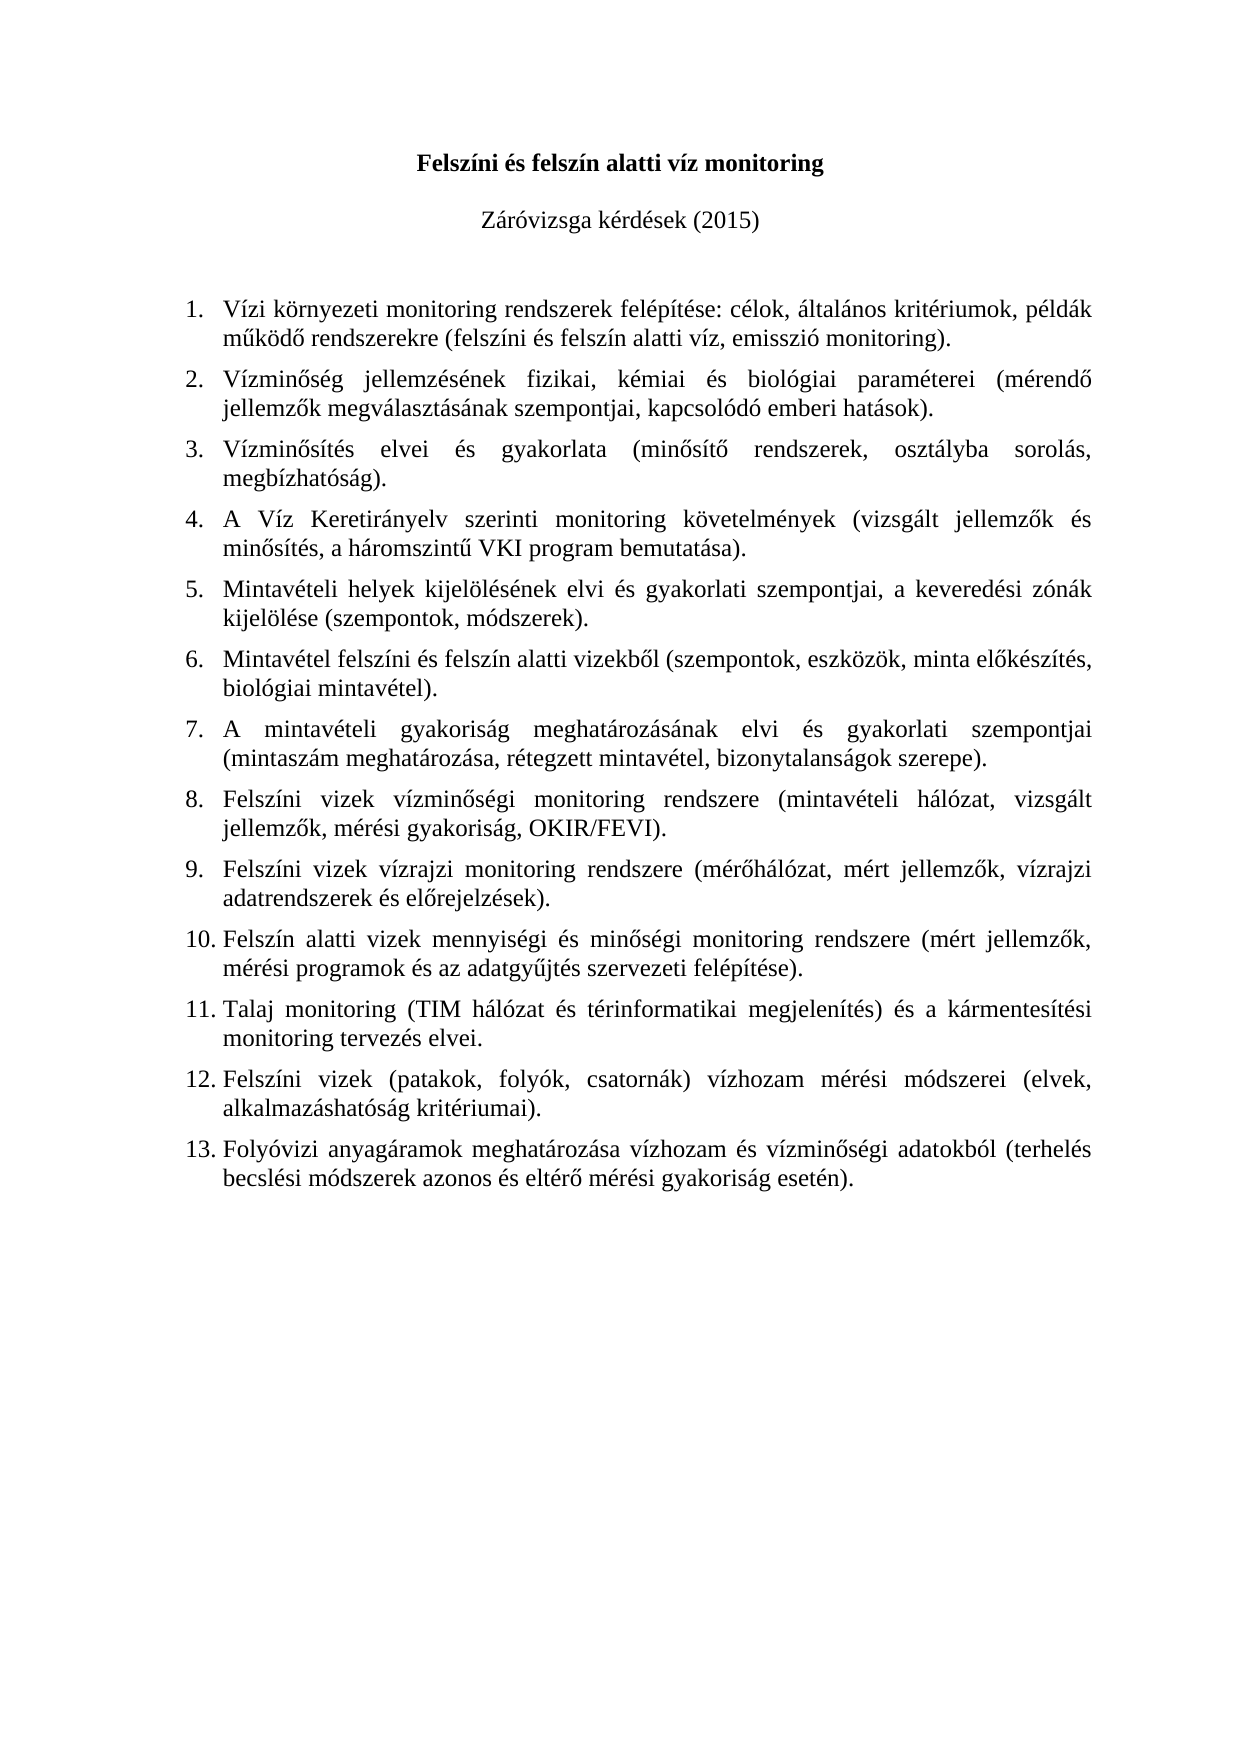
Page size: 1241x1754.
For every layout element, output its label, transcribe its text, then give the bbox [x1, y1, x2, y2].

list Talaj monitoring (TIM hálózat és térinformatikai megjelenítés) és a kármentesítési monitoring tervezés elvei. [185, 994, 1093, 1052]
list Felszín alatti vizek mennyiségi és minőségi monitoring rendszere (mért jellemzők, mérési programok és az adatgyűjtés szervezeti felépítése). [185, 924, 1093, 982]
list Folyóvizi anyagáramok meghatározása vízhozam és vízminőségi adatokból (terhelés becslési módszerek azonos és eltérő mérési gyakoriság esetén). [185, 1134, 1093, 1192]
list Vízminősítés elvei és gyakorlata (minősítő rendszerek, osztályba sorolás, megbízhatóság). [185, 434, 1093, 492]
text Záróvizsga kérdések (2015) [148, 205, 1093, 234]
list Mintavétel felszíni és felszín alatti vizekből (szempontok, eszközök, minta előkészítés, biológiai mintavétel). [185, 644, 1093, 702]
list A mintavételi gyakoriság meghatározásának elvi és gyakorlati szempontjai (mintaszám meghatározása, rétegzett mintavétel, bizonytalanságok szerepe). [185, 714, 1093, 772]
list Vízminőség jellemzésének fizikai, kémiai és biológiai paraméterei (mérendő jellemzők megválasztásának szempontjai, kapcsolódó emberi hatások). [185, 364, 1093, 422]
list Mintavételi helyek kijelölésének elvi és gyakorlati szempontjai, a keveredési zónák kijelölése (szempontok, módszerek). [185, 574, 1093, 632]
text Felszíni és felszín alatti víz monitoring [148, 148, 1093, 176]
list Felszíni vizek vízminőségi monitoring rendszere (mintavételi hálózat, vizsgált jellemzők, mérési gyakoriság, OKIR/FEVI). [185, 784, 1093, 842]
list Vízi környezeti monitoring rendszerek felépítése: célok, általános kritériumok, példák működő rendszerekre (felszíni és felszín alatti víz, emisszió monitoring). [185, 294, 1093, 352]
list A Víz Keretirányelv szerinti monitoring követelmények (vizsgált jellemzők és minősítés, a háromszintű VKI program bemutatása). [185, 504, 1093, 562]
list Felszíni vizek vízrajzi monitoring rendszere (mérőhálózat, mért jellemzők, vízrajzi adatrendszerek és előrejelzések). [185, 854, 1093, 912]
list Felszíni vizek (patakok, folyók, csatornák) vízhozam mérési módszerei (elvek, alkalmazáshatóság kritériumai). [185, 1064, 1093, 1122]
